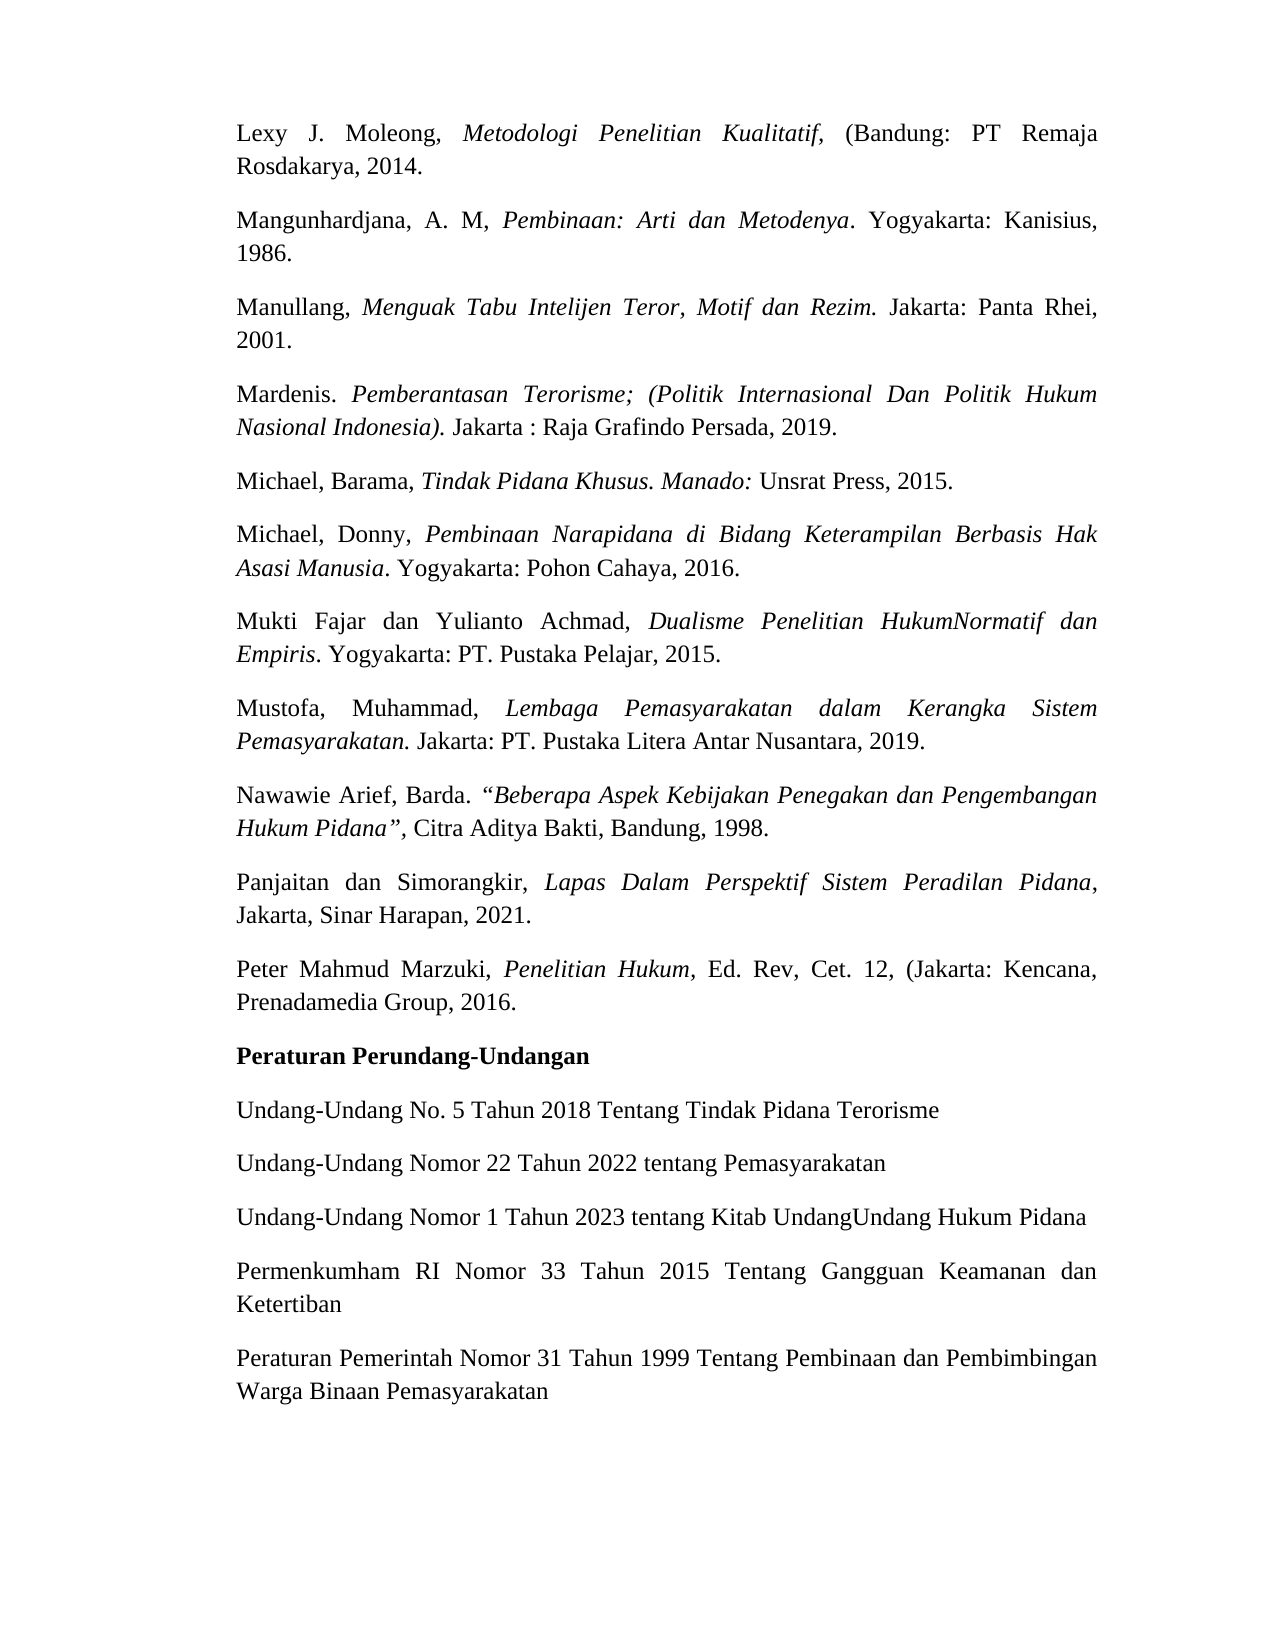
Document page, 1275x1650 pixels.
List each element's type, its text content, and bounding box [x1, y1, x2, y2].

text Undang-Undang No. 5 Tahun 2018 Tentang Tindak Pidana Terorisme [236, 1095, 1098, 1123]
text Undang-Undang Nomor 22 Tahun 2022 tentang Pemasyarakatan [236, 1148, 1098, 1177]
text Michael, Barama, Tindak Pidana Khusus. Manado: Unsrat Press, 2015. [236, 466, 1098, 494]
text Manullang, Menguak Tabu Intelijen Teror, Motif dan Rezim. Jakarta: Panta Rhei, 2001. [236, 292, 1098, 354]
text Permenkumham RI Nomor 33 Tahun 2015 Tentang Gangguan Keamanan dan Ketertiban [236, 1256, 1098, 1318]
text Peraturan Perundang-Undangan [236, 1041, 1098, 1069]
text Mustofa, Muhammad, Lembaga Pemasyarakatan dalam Kerangka Sistem Pemasyarakatan. Jakarta: PT. Pustaka Litera Antar Nusantara, 2019. [236, 693, 1098, 755]
text Mukti Fajar dan Yulianto Achmad, Dualisme Penelitian HukumNormatif dan Empiris. Yogyakarta: PT. Pustaka Pelajar, 2015. [236, 606, 1098, 668]
text Lexy J. Moleong, Metodologi Penelitian Kualitatif, (Bandung: PT Remaja Rosdakarya, 2014. [236, 118, 1098, 180]
text Michael, Donny, Pembinaan Narapidana di Bidang Keterampilan Berbasis Hak Asasi Manusia. Yogyakarta: Pohon Cahaya, 2016. [236, 519, 1098, 581]
text Panjaitan dan Simorangkir, Lapas Dalam Perspektif Sistem Peradilan Pidana, Jakarta, Sinar Harapan, 2021. [236, 867, 1098, 929]
text Peter Mahmud Marzuki, Penelitian Hukum, Ed. Rev, Cet. 12, (Jakarta: Kencana, Prenadamedia Group, 2016. [236, 954, 1098, 1016]
text Mangunhardjana, A. M, Pembinaan: Arti dan Metodenya. Yogyakarta: Kanisius, 1986. [236, 205, 1098, 267]
text Undang-Undang Nomor 1 Tahun 2023 tentang Kitab UndangUndang Hukum Pidana [236, 1202, 1098, 1231]
text Peraturan Pemerintah Nomor 31 Tahun 1999 Tentang Pembinaan dan Pembimbingan Warga Binaan Pemasyarakatan [236, 1343, 1098, 1405]
text Mardenis. Pemberantasan Terorisme; (Politik Internasional Dan Politik Hukum Nasional Indonesia). Jakarta : Raja Grafindo Persada, 2019. [236, 379, 1098, 441]
text Nawawie Arief, Barda. “Beberapa Aspek Kebijakan Penegakan dan Pengembangan Hukum Pidana”, Citra Aditya Bakti, Bandung, 1998. [236, 780, 1098, 842]
